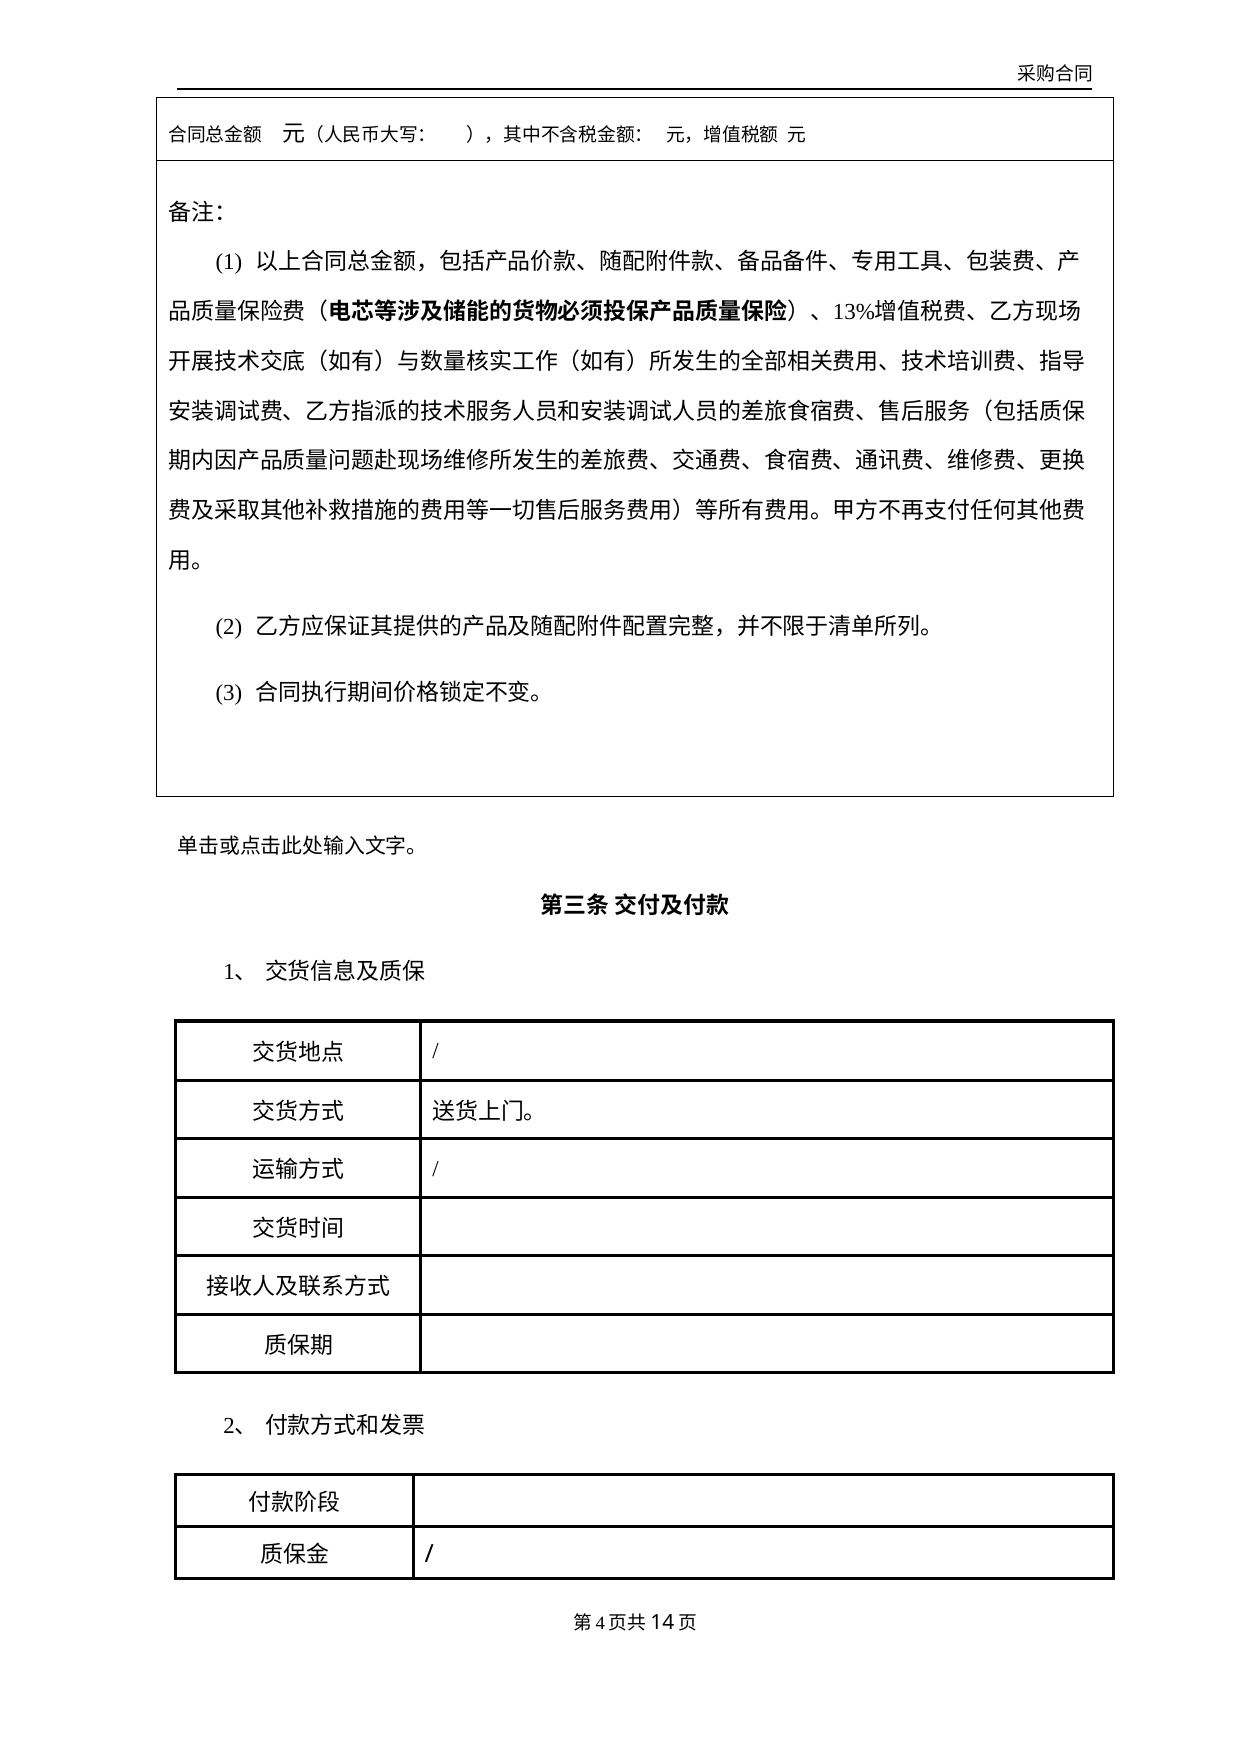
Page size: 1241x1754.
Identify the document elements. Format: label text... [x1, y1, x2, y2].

table_cell 交货方式 [177, 1082, 419, 1137]
table_cell 运输方式 [177, 1140, 419, 1196]
subtitle 交付及付款 [177, 887, 1092, 920]
table_header / [422, 1023, 1112, 1078]
list 付款方式和发票 [177, 1407, 1092, 1440]
list 交货信息及质保 [177, 953, 1092, 986]
table_cell 交货时间 [177, 1199, 419, 1254]
table_cell 送货上门。 [422, 1082, 1112, 1137]
table_cell / [422, 1140, 1112, 1196]
table_cell / [415, 1528, 1112, 1577]
table_cell [422, 1257, 1112, 1313]
table_cell 质保金 [177, 1528, 412, 1577]
table_cell 合同总金额 元（人民币大写：），其中不含税金额： 元，增值税额 元 [157, 98, 1113, 160]
table_cell [422, 1316, 1112, 1371]
table_header 交货地点 [177, 1023, 419, 1078]
table_cell 备注： 以上合同总金额，包括产品价款、随配附件款、备品备件、专用工具、包装费、产品质量保险费（电芯等涉及储能的货物必须投保产品质量保险）、13%增值税费、乙方现场开展技术交底（如有）与数量核实工作（如有）所发生的全部相关费用、技术培训费、指导安装调试费、乙方指派的技术服务人员和安装调试人员的差旅食宿费、售后服务（包括质保期内因产品质量问题赴现场维修所发生的差旅费、交通费、食宿费、通讯费、维修费、更换费及采取其他补救措施的费用等一切售后服务费用）等所有费用。甲方不再支付任何其他费用。 乙方应保证其提供的产品及随配附件配置完整，并不限于清单所列。 合同执行期间价格锁定不变。 [157, 161, 1113, 796]
table_cell 质保期 [177, 1316, 419, 1371]
table_header 付款阶段 [177, 1476, 412, 1525]
table_header [415, 1476, 1112, 1525]
table_cell 接收人及联系方式 [177, 1257, 419, 1313]
table_cell [422, 1199, 1112, 1254]
